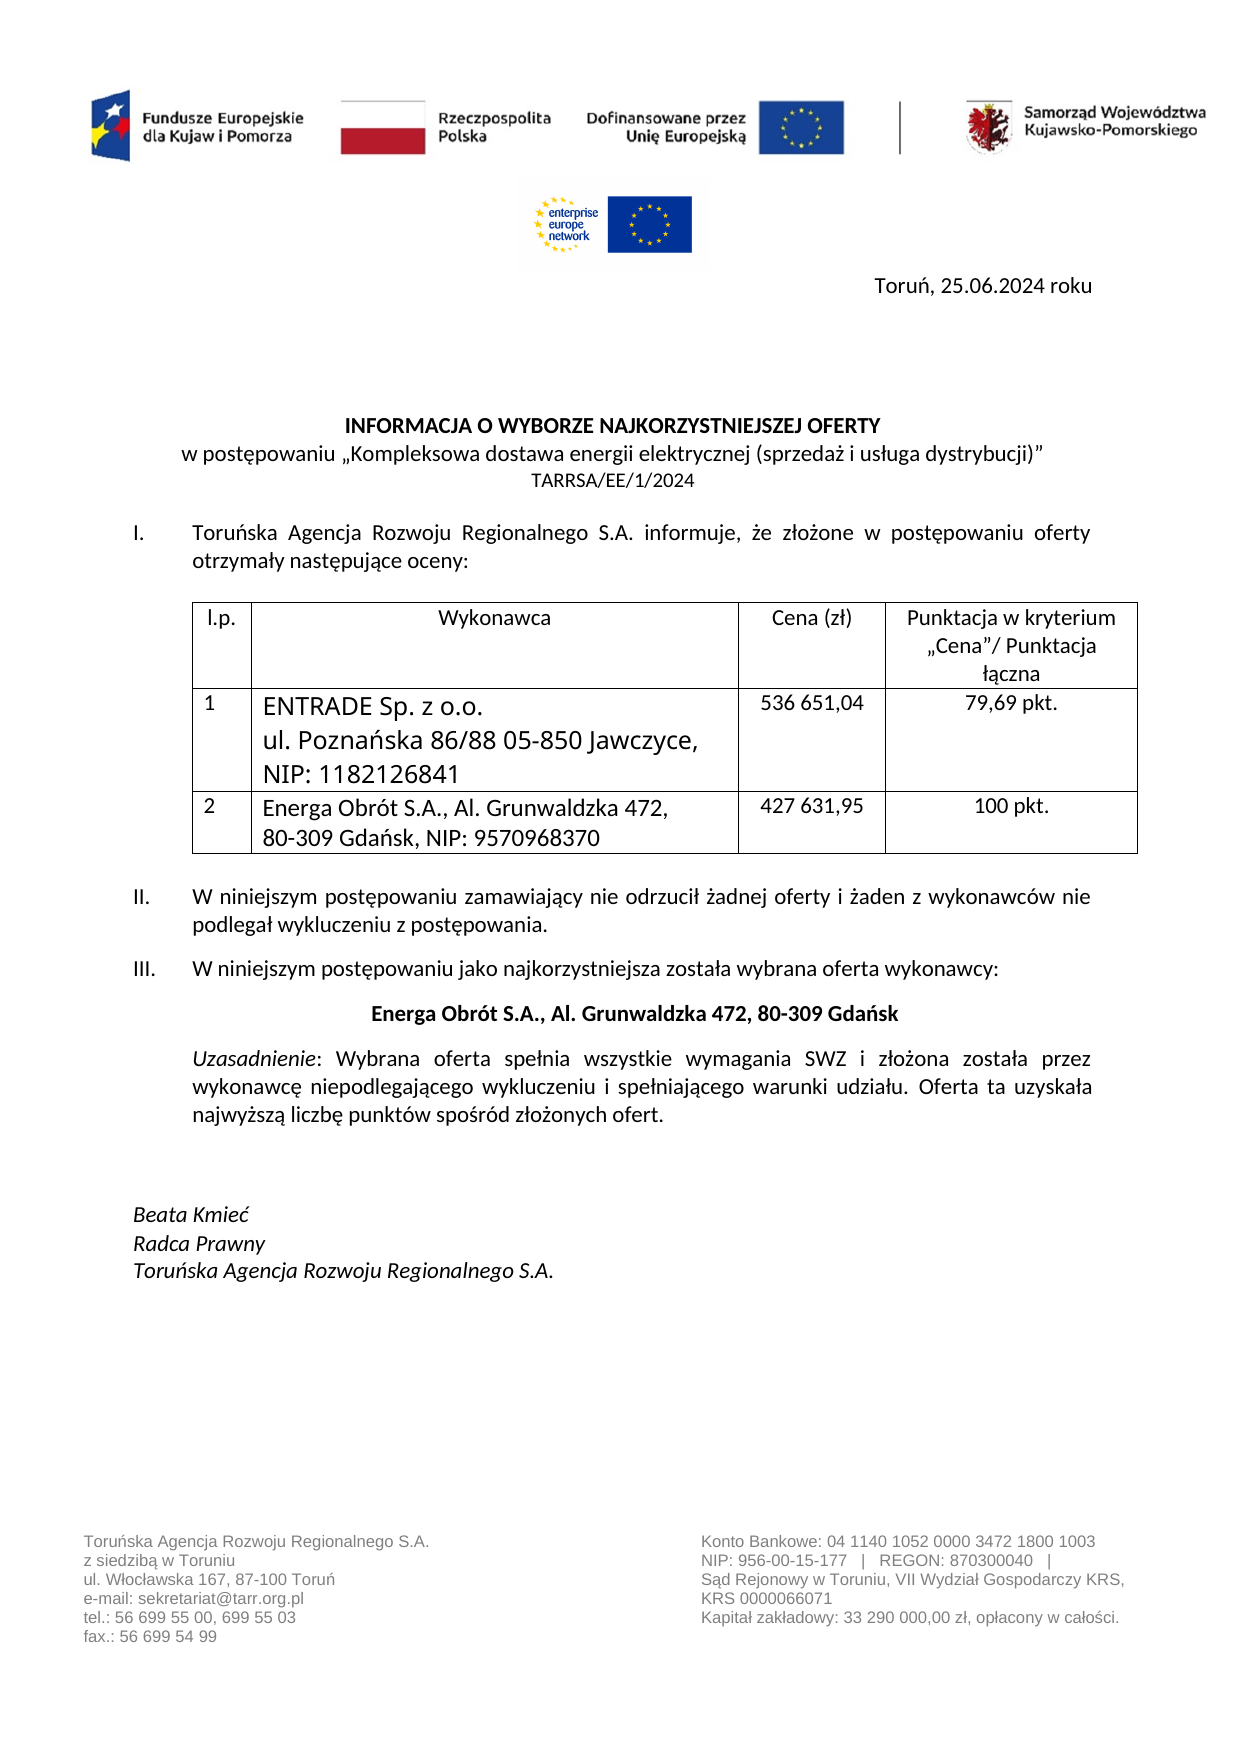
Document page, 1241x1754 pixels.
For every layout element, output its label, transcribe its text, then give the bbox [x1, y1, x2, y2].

list W niniejszym postępowaniu zamawiający nie odrzucił żadnej oferty i żaden z wykonawców nie podlegał wykluczeniu z postępowania. [133, 882, 1093, 938]
text Radca Prawny [133, 1229, 1093, 1257]
table_cell 100 pkt. [886, 792, 1137, 853]
text Toruń, 25.06.2024 roku [133, 271, 1093, 299]
picture [73, 73, 1241, 271]
table_cell 427 631,95 [739, 792, 885, 853]
list Uzasadnienie: Wybrana oferta spełnia wszystkie wymagania SWZ i złożona została przez wykonawcę niepodlegającego wykluczeniu i spełniającego warunki udziału. Oferta ta uzyskała najwyższą liczbę punktów spośród złożonych ofert. [192, 1044, 1093, 1128]
text Beata Kmieć [133, 1201, 1093, 1229]
table_cell ENTRADE Sp. z o.o. ul. Poznańska 86/88 05-850 Jawczyce, NIP: 1182126841 [252, 689, 738, 791]
table_header Cena (zł) [739, 603, 885, 687]
table_header l.p. [193, 603, 251, 687]
text Toruńska Agencja Rozwoju Regionalnego S.A. [133, 1257, 1093, 1285]
list Energa Obrót S.A., Al. Grunwaldzka 472, 80-309 Gdańsk [177, 999, 1093, 1027]
table_cell 79,69 pkt. [886, 689, 1137, 791]
table_cell 1 [193, 689, 251, 791]
list Toruńska Agencja Rozwoju Regionalnego S.A. informuje, że złożone w postępowaniu oferty otrzymały następujące oceny: [133, 518, 1093, 574]
table_header Wykonawca [252, 603, 738, 687]
text TARRSA/EE/1/2024 [133, 467, 1093, 493]
table_cell Energa Obrót S.A., Al. Grunwaldzka 472, 80-309 Gdańsk, NIP: 9570968370 [252, 792, 738, 853]
table_cell 2 [193, 792, 251, 853]
table_header Punktacja w kryterium „Cena”/ Punktacja łączna [886, 603, 1137, 687]
table_cell 536 651,04 [739, 689, 885, 791]
list W niniejszym postępowaniu jako najkorzystniejsza została wybrana oferta wykonawcy: [133, 954, 1093, 982]
text w postępowaniu „Kompleksowa dostawa energii elektrycznej (sprzedaż i usługa dystrybucji)” [133, 439, 1093, 467]
text INFORMACJA O WYBORZE NAJKORZYSTNIEJSZEJ OFERTY [133, 411, 1093, 439]
